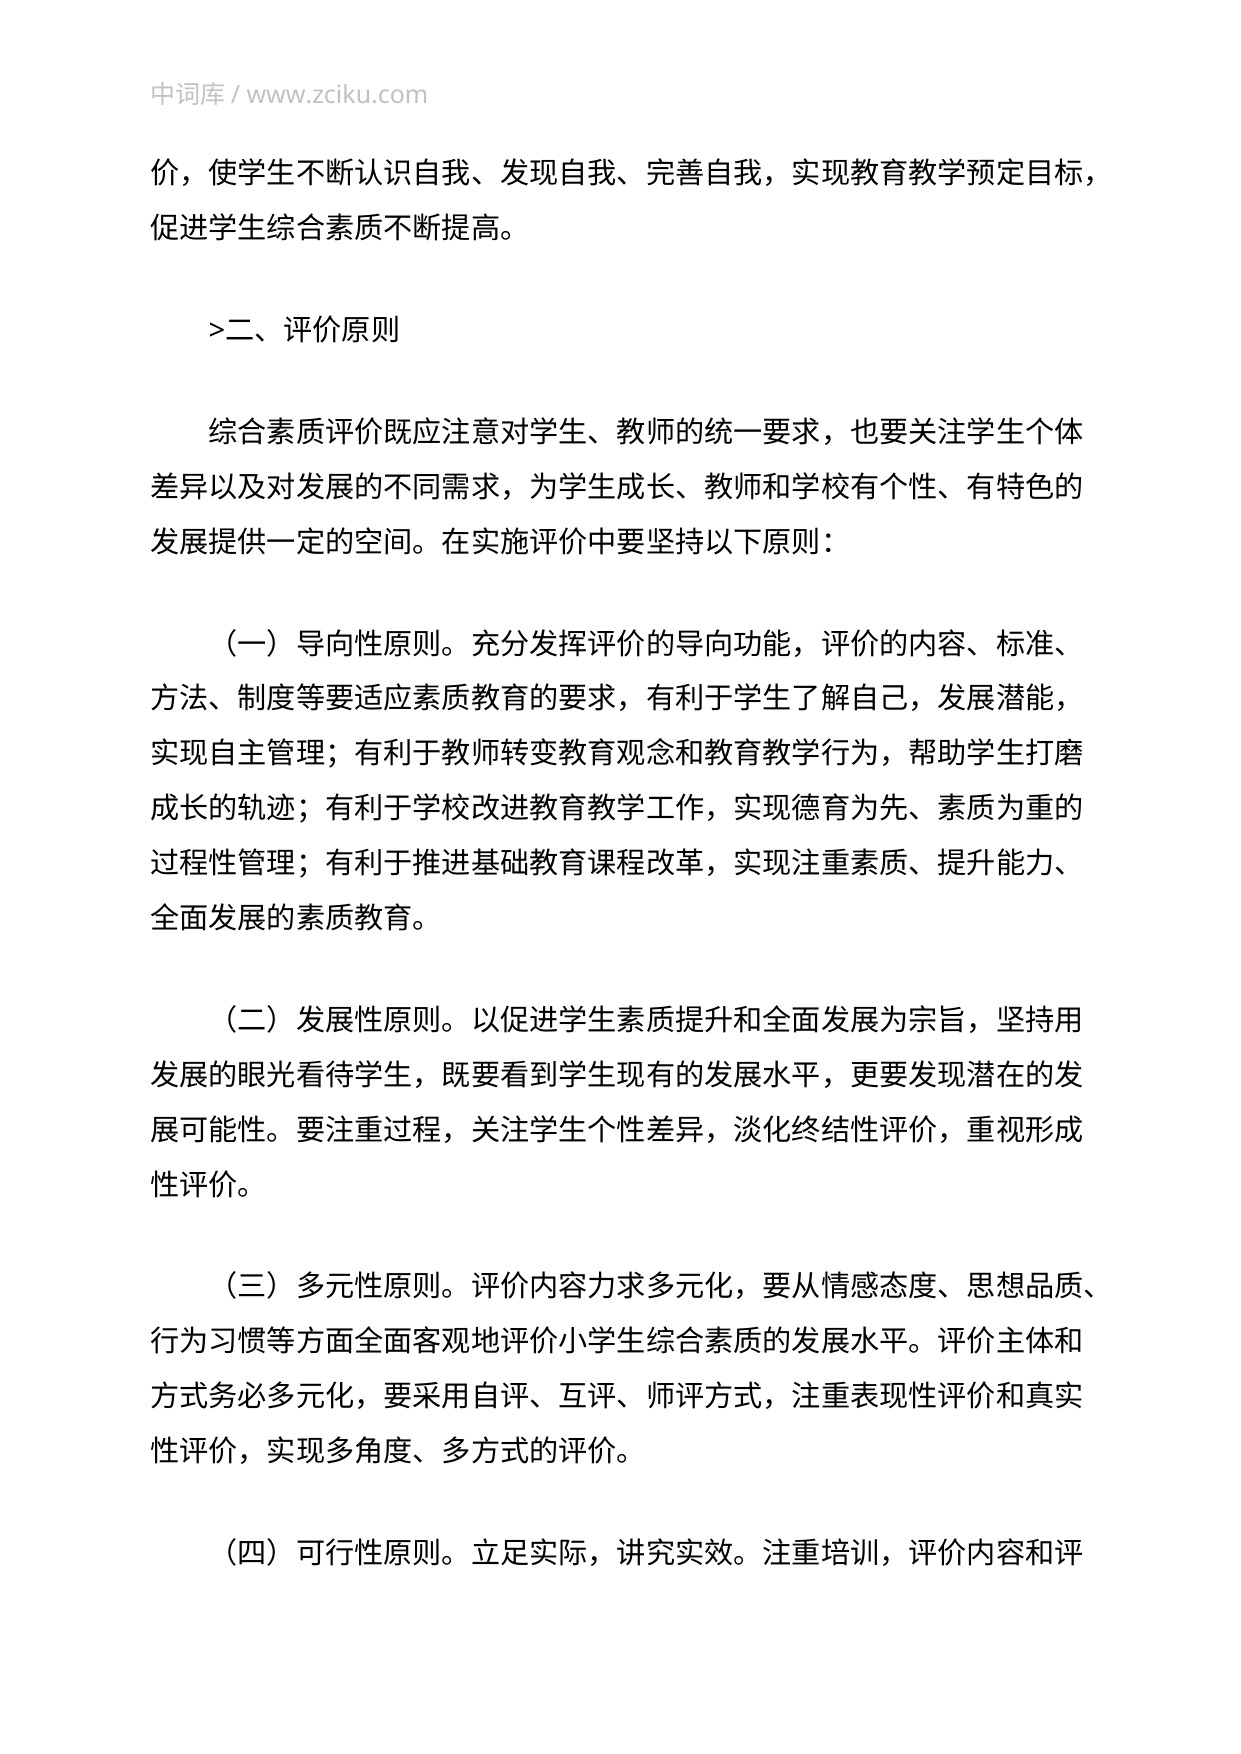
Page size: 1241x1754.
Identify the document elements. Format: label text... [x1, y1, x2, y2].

text 综合素质评价既应注意对学生、教师的统一要求，也要关注学生个体差异以及对发展的不同需求，为学生成长、教师和学校有个性、有特色的发展提供一定的空间。在实施评价中要坚持以下原则： [150, 409, 1090, 561]
text （二）发展性原则。以促进学生素质提升和全面发展为宗旨，坚持用发展的眼光看待学生，既要看到学生现有的发展水平，更要发现潜在的发展可能性。要注重过程，关注学生个性差异，淡化终结性评价，重视形成性评价。 [150, 996, 1090, 1203]
text （三）多元性原则。评价内容力求多元化，要从情感态度、思想品质、行为习惯等方面全面客观地评价小学生综合素质的发展水平。评价主体和方式务必多元化，要采用自评、互评、师评方式，注重表现性评价和真实性评价，实现多角度、多方式的评价。 [150, 1263, 1090, 1470]
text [150, 150, 1090, 247]
text （一）导向性原则。充分发挥评价的导向功能，评价的内容、标准、方法、制度等要适应素质教育的要求，有利于学生了解自己，发展潜能，实现自主管理；有利于教师转变教育观念和教育教学行为，帮助学生打磨成长的轨迹；有利于学校改进教育教学工作，实现德育为先、素质为重的过程性管理；有利于推进基础教育课程改革，实现注重素质、提升能力、全面发展的素质教育。 [150, 620, 1090, 937]
text >二、评价原则 [150, 307, 1090, 349]
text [150, 1529, 1090, 1572]
